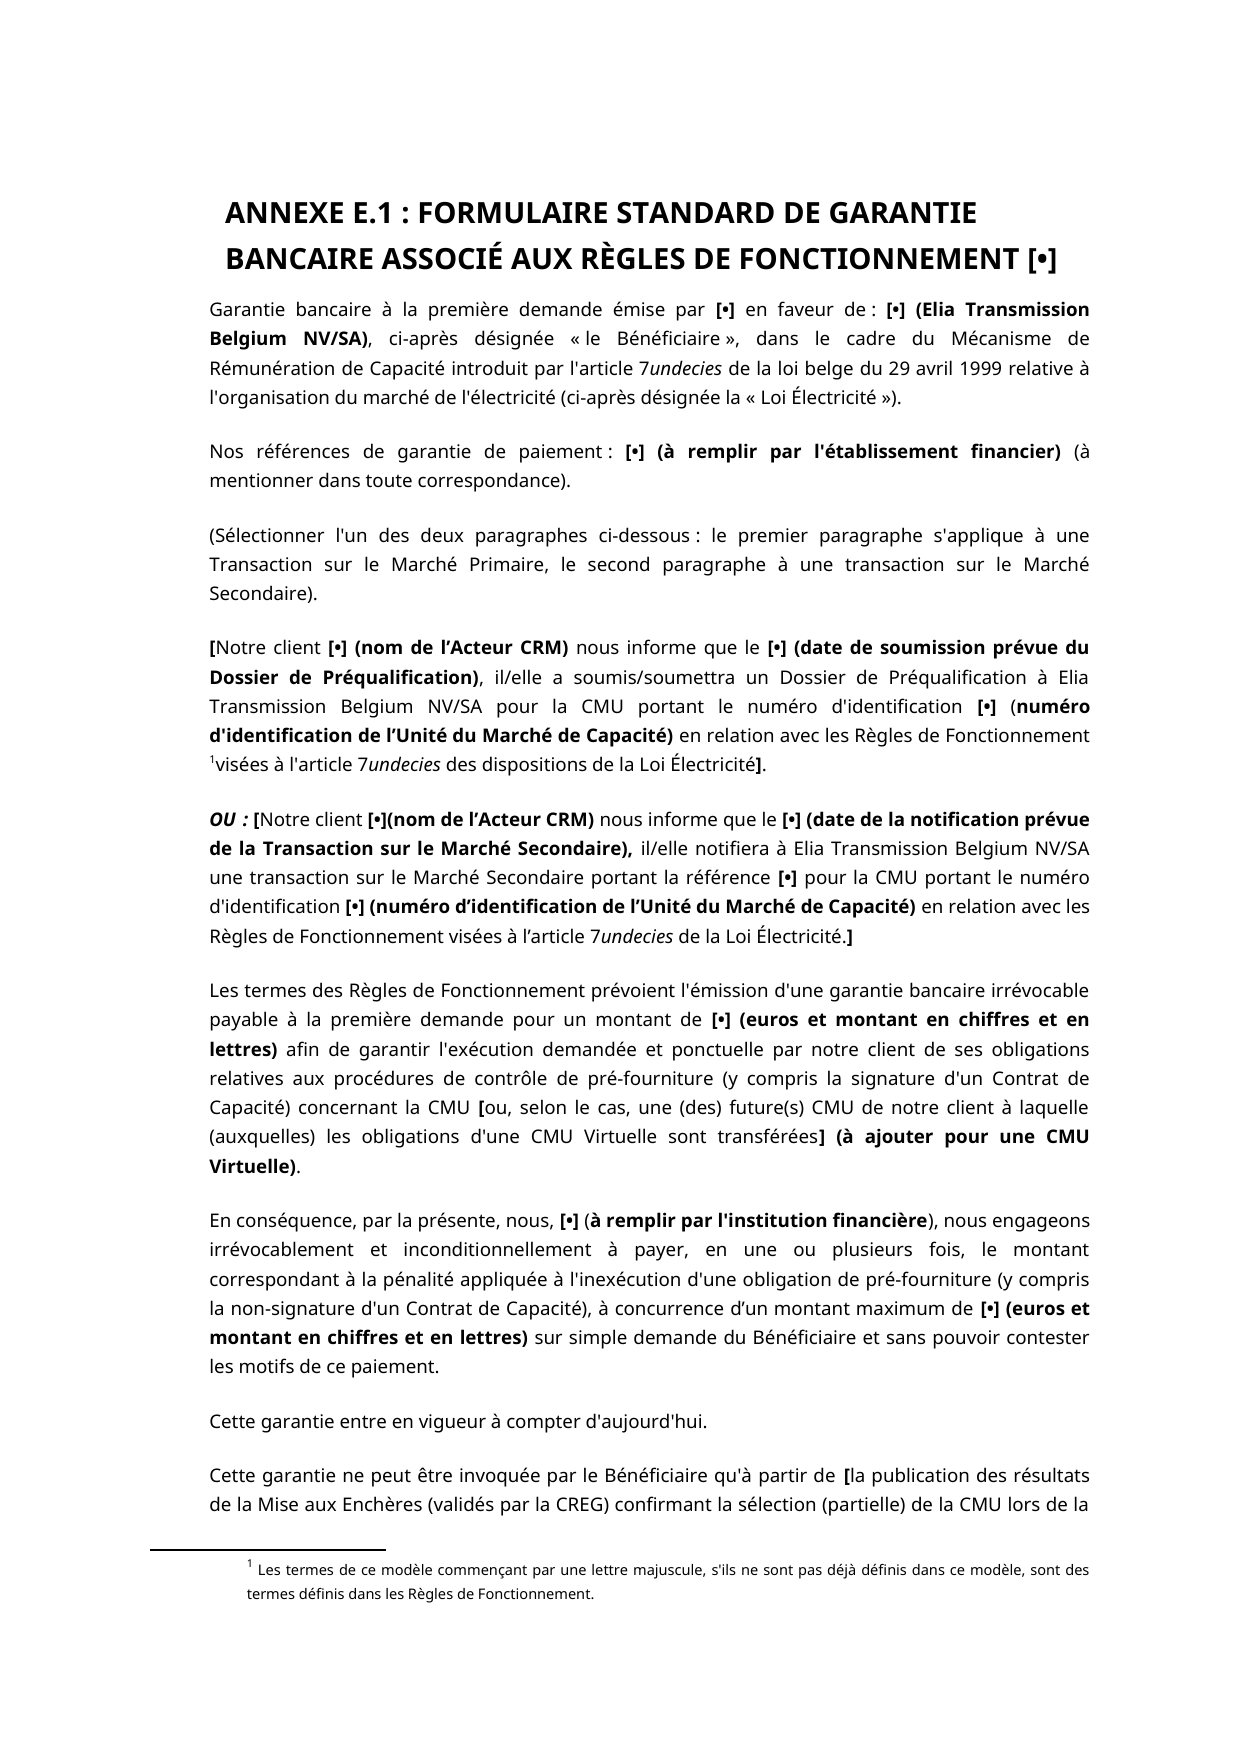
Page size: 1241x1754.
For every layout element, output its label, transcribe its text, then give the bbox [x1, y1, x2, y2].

text (Sélectionner l'un des deux paragraphes ci-dessous : le premier paragraphe s'applique à une Transaction sur le Marché Primaire, le second paragraphe à une transaction sur le Marché Secondaire). [209, 522, 1090, 606]
subtitle ANNEXE E.1 : FORMULAIRE STANDARD DE GARANTIE BANCAIRE ASSOCIÉ AUX RÈGLES DE FONCTIONNEMENT [•] [225, 192, 1090, 278]
text [Notre client [•] (nom de l’Acteur CRM) nous informe que le [•] (date de soumission prévue du Dossier de Préqualification), il/elle a soumis/soumettra un Dossier de Préqualification à Elia Transmission Belgium NV/SA pour la CMU portant le numéro d'identification [•] (numéro d'identification de l’Unité du Marché de Capacité) en relation avec les Règles de Fonctionnement visées à l'article 7undecies des dispositions de la Loi Électricité]. [209, 635, 1090, 777]
text Les termes des Règles de Fonctionnement prévoient l'émission d'une garantie bancaire irrévocable payable à la première demande pour un montant de [•] (euros et montant en chiffres et en lettres) afin de garantir l'exécution demandée et ponctuelle par notre client de ses obligations relatives aux procédures de contrôle de pré-fourniture (y compris la signature d'un Contrat de Capacité) concernant la CMU [ou, selon le cas, une (des) future(s) CMU de notre client à laquelle (auxquelles) les obligations d'une CMU Virtuelle sont transférées] (à ajouter pour une CMU Virtuelle). [209, 977, 1090, 1178]
text En conséquence, par la présente, nous, [•] (à remplir par l'institution financière), nous engageons irrévocablement et inconditionnellement à payer, en une ou plusieurs fois, le montant correspondant à la pénalité appliquée à l'inexécution d'une obligation de pré-fourniture (y compris la non-signature d'un Contrat de Capacité), à concurrence d’un montant maximum de [•] (euros et montant en chiffres et en lettres) sur simple demande du Bénéficiaire et sans pouvoir contester les motifs de ce paiement. [209, 1207, 1090, 1379]
text Garantie bancaire à la première demande émise par [•] en faveur de : [•] (Elia Transmission Belgium NV/SA), ci-après désignée « le Bénéficiaire », dans le cadre du Mécanisme de Rémunération de Capacité introduit par l'article 7undecies de la loi belge du 29 avril 1999 relative à l'organisation du marché de l'électricité (ci-après désignée la « Loi Électricité »). [209, 296, 1090, 409]
text Cette garantie entre en vigueur à compter d'aujourd'hui. [209, 1408, 1090, 1433]
text Nos références de garantie de paiement : [•] (à remplir par l'établissement financier) (à mentionner dans toute correspondance). [209, 438, 1090, 493]
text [209, 1462, 1090, 1517]
text OU : [Notre client [•](nom de l’Acteur CRM) nous informe que le [•] (date de la notification prévue de la Transaction sur le Marché Secondaire), il/elle notifiera à Elia Transmission Belgium NV/SA une transaction sur le Marché Secondaire portant la référence [•] pour la CMU portant le numéro d'identification [•] (numéro d’identification de l’Unité du Marché de Capacité) en relation avec les Règles de Fonctionnement visées à l’article 7undecies de la Loi Électricité.] [209, 806, 1090, 949]
